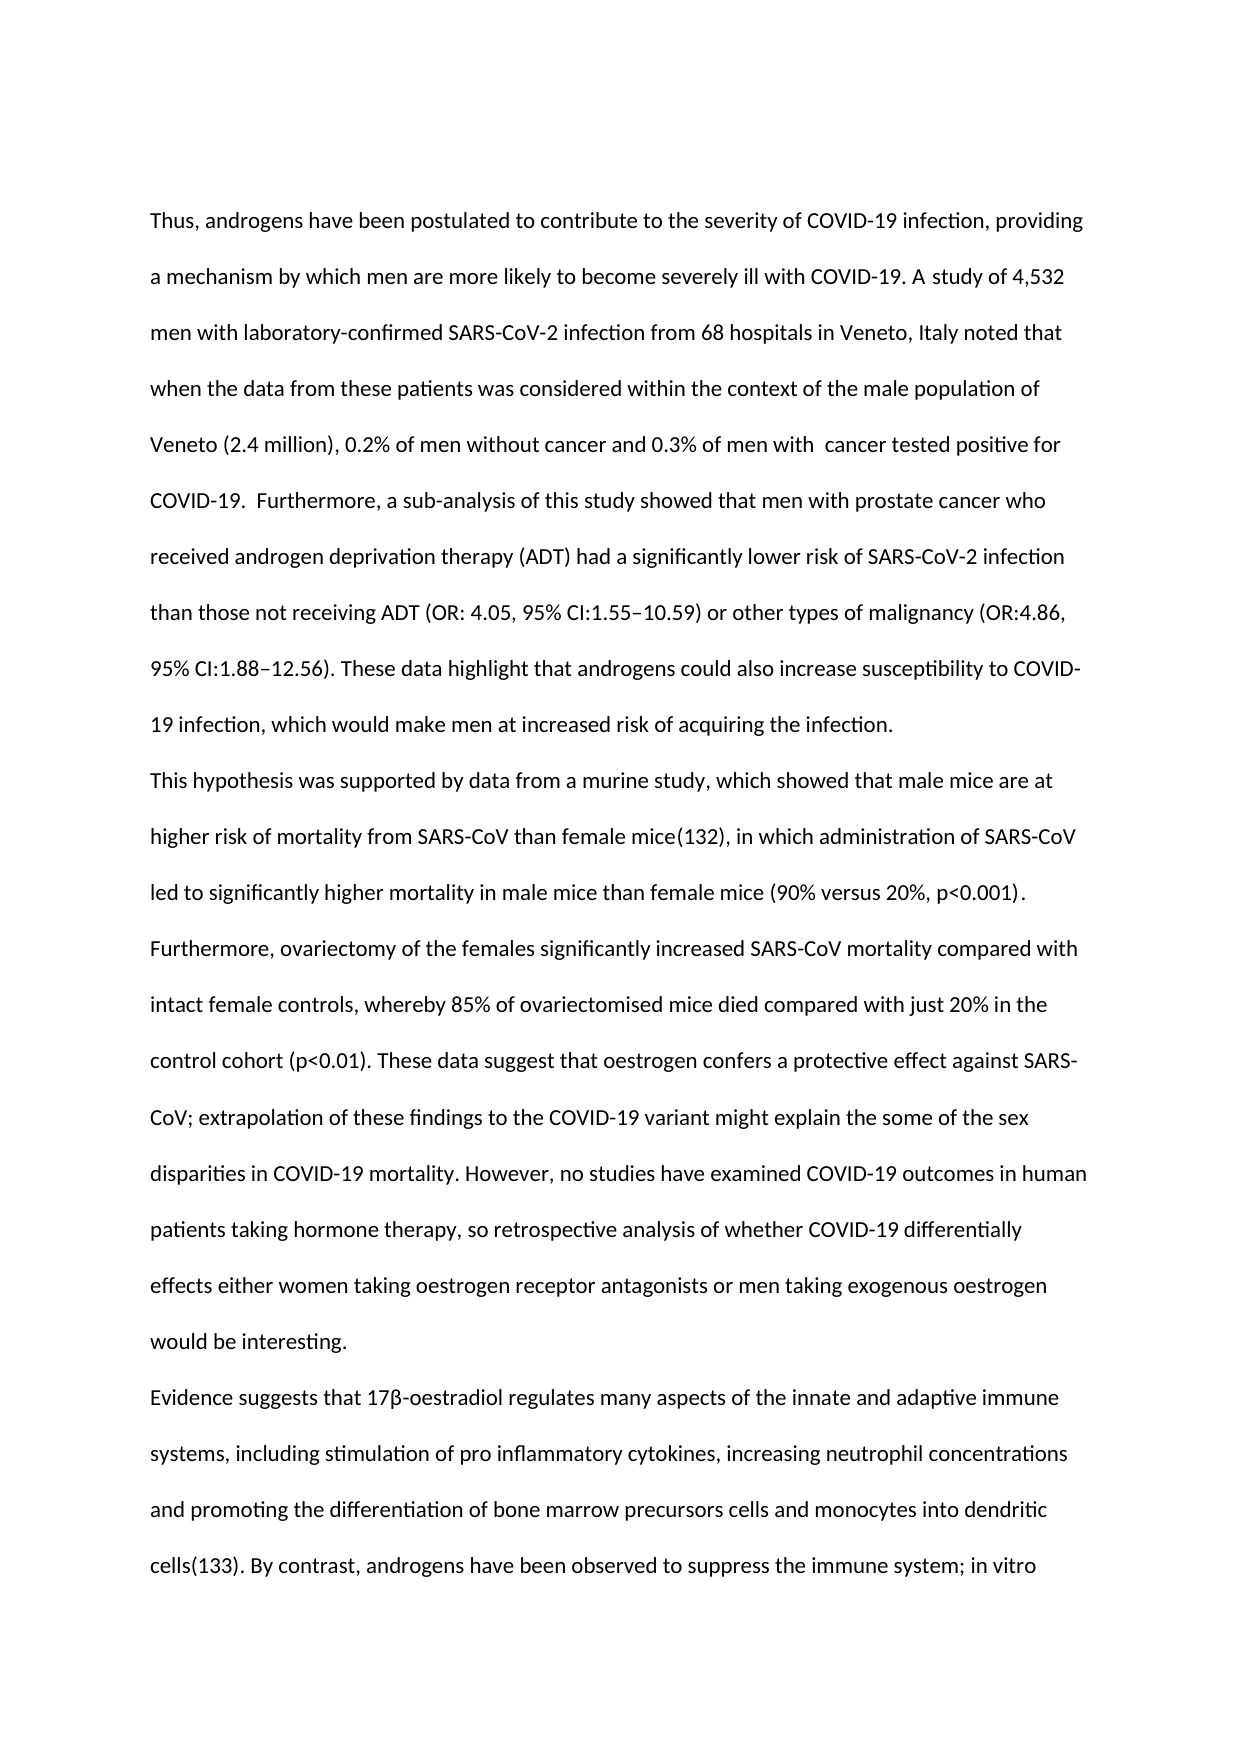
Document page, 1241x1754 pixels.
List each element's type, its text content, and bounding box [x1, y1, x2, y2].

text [150, 1383, 1090, 1579]
text This hypothesis was supported by data from a murine study, which showed that male mice are at higher risk of mortality from SARS-CoV than female mice(132), in which administration of SARS-CoV led to significantly higher mortality in male mice than female mice (90% versus 20%, p<0.001). Furthermore, ovariectomy of the females significantly increased SARS-CoV mortality compared with intact female controls, whereby 85% of ovariectomised mice died compared with just 20% in the control cohort (p<0.01). These data suggest that oestrogen confers a protective effect against SARS-CoV; extrapolation of these findings to the COVID-19 variant might explain the some of the sex disparities in COVID-19 mortality. However, no studies have examined COVID-19 outcomes in human patients taking hormone therapy, so retrospective analysis of whether COVID-19 differentially effects either women taking oestrogen receptor antagonists or men taking exogenous oestrogen would be interesting. [150, 766, 1090, 1355]
text Thus, androgens have been postulated to contribute to the severity of COVID-19 infection, providing a mechanism by which men are more likely to become severely ill with COVID-19. A study of 4,532 men with laboratory-confirmed SARS-CoV-2 infection from 68 hospitals in Veneto, Italy noted that when the data from these patients was considered within the context of the male population of Veneto (2.4 million), 0.2% of men without cancer and 0.3% of men with cancer tested positive for COVID-19. Furthermore, a sub-analysis of this study showed that men with prostate cancer who received androgen deprivation therapy (ADT) had a significantly lower risk of SARS-CoV-2 infection than those not receiving ADT (OR: 4.05, 95% CI:1.55–10.59) or other types of malignancy (OR:4.86, 95% CI:1.88–12.56). These data highlight that androgens could also increase susceptibility to COVID-19 infection, which would make men at increased risk of acquiring the infection. [150, 206, 1090, 738]
